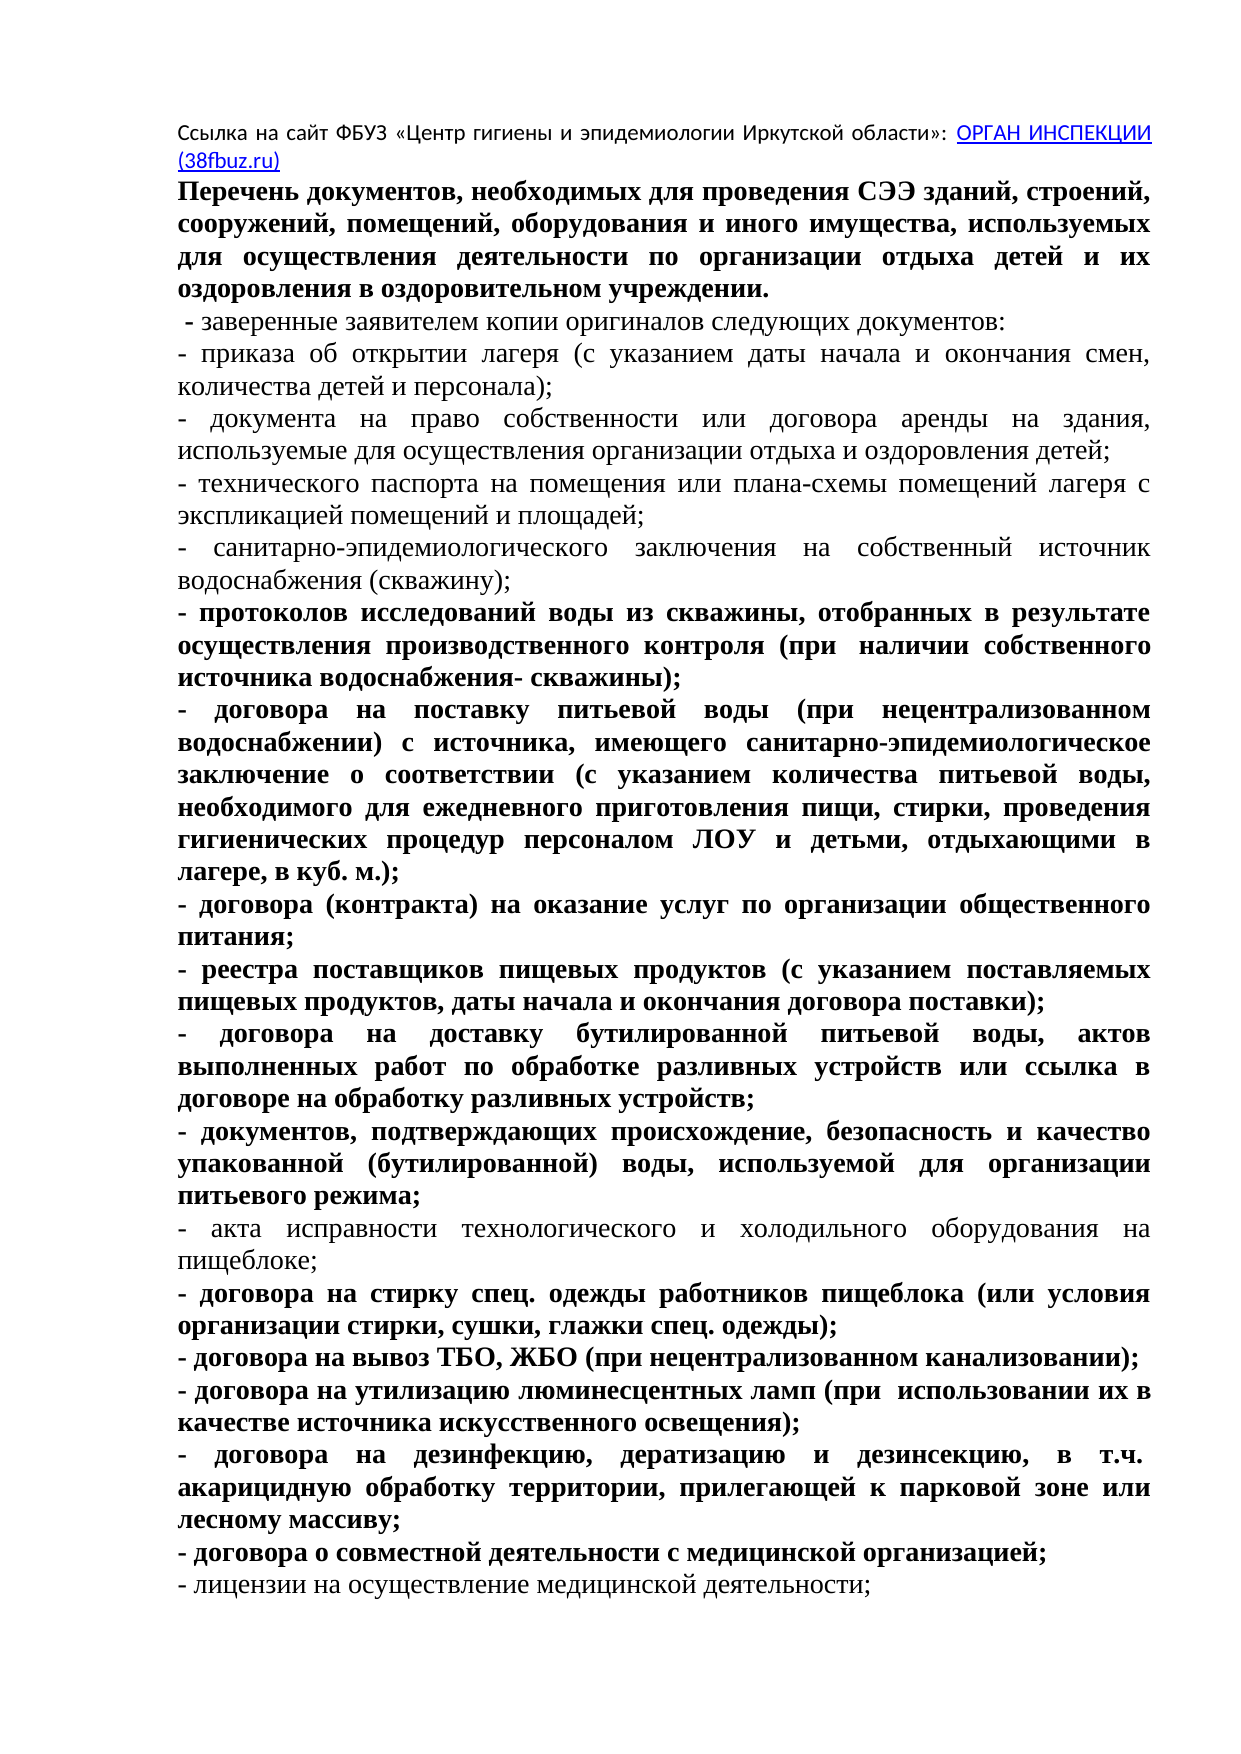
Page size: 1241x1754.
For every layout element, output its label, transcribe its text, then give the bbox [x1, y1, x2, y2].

text - приказа об открытии лагеря (с указанием даты начала и окончания смен, количества детей и персонала); [177, 336, 1152, 401]
text - санитарно-эпидемиологического заключения на собственный источник водоснабжения (скважину); [177, 531, 1152, 595]
text Перечень документов, необходимых для проведения СЭЭ зданий, строений, сооружений, помещений, оборудования и иного имущества, используемых для осуществления деятельности по организации отдыха детей и их оздоровления в оздоровительном учреждении. [177, 174, 1152, 304]
text - договора на доставку бутилированной питьевой воды, актов выполненных работ по обработке разливных устройств или ссылка в договоре на обработку разливных устройств; [177, 1016, 1152, 1114]
text - договора на вывоз ТБО, ЖБО (при нецентрализованном канализовании); [177, 1340, 1152, 1373]
text - договора на стирку спец. одежды работников пищеблока (или условия организации стирки, сушки, глажки спец. одежды); [177, 1276, 1152, 1340]
text - акта исправности технологического и холодильного оборудования на пищеблоке; [177, 1211, 1152, 1276]
text - технического паспорта на помещения или плана-схемы помещений лагеря с экспликацией помещений и площадей; [177, 466, 1152, 531]
text - протоколов исследований воды из скважины, отобранных в результате осуществления производственного контроля (при наличии собственного источника водоснабжения- скважины); [177, 595, 1152, 692]
text - документов, подтверждающих происхождение, безопасность и качество упакованной (бутилированной) воды, используемой для организации питьевого режима; [177, 1114, 1152, 1211]
text - лицензии на осуществление медицинской деятельности; [177, 1567, 1152, 1599]
text - реестра поставщиков пищевых продуктов (с указанием поставляемых пищевых продуктов, даты начала и окончания договора поставки); [177, 952, 1152, 1016]
text - договора о совместной деятельности с медицинской организацией; [177, 1535, 1152, 1567]
text - договора на дезинфекцию, дератизацию и дезинсекцию, в т.ч. акарицидную обработку территории, прилегающей к парковой зоне или лесному массиву; [177, 1438, 1152, 1535]
text - договора на поставку питьевой воды (при нецентрализованном водоснабжении) с источника, имеющего санитарно-эпидемиологическое заключение о соответствии (с указанием количества питьевой воды, необходимого для ежедневного приготовления пищи, стирки, проведения гигиенических процедур персоналом ЛОУ и детьми, отдыхающими в лагере, в куб. м.); [177, 692, 1152, 887]
text - документа на право собственности или договора аренды на здания, используемые для осуществления организации отдыха и оздоровления детей; [177, 401, 1152, 466]
text Ссылка на сайт ФБУЗ «Центр гигиены и эпидемиологии Иркутской области»: ОРГАН ИНСПЕКЦИИ (38fbuz.ru) [177, 118, 1152, 174]
text - договора (контракта) на оказание услуг по организации общественного питания; [177, 887, 1152, 952]
text - заверенные заявителем копии оригиналов следующих документов: [177, 304, 1152, 336]
text - договора на утилизацию люминесцентных ламп (при использовании их в качестве источника искусственного освещения); [177, 1373, 1152, 1438]
